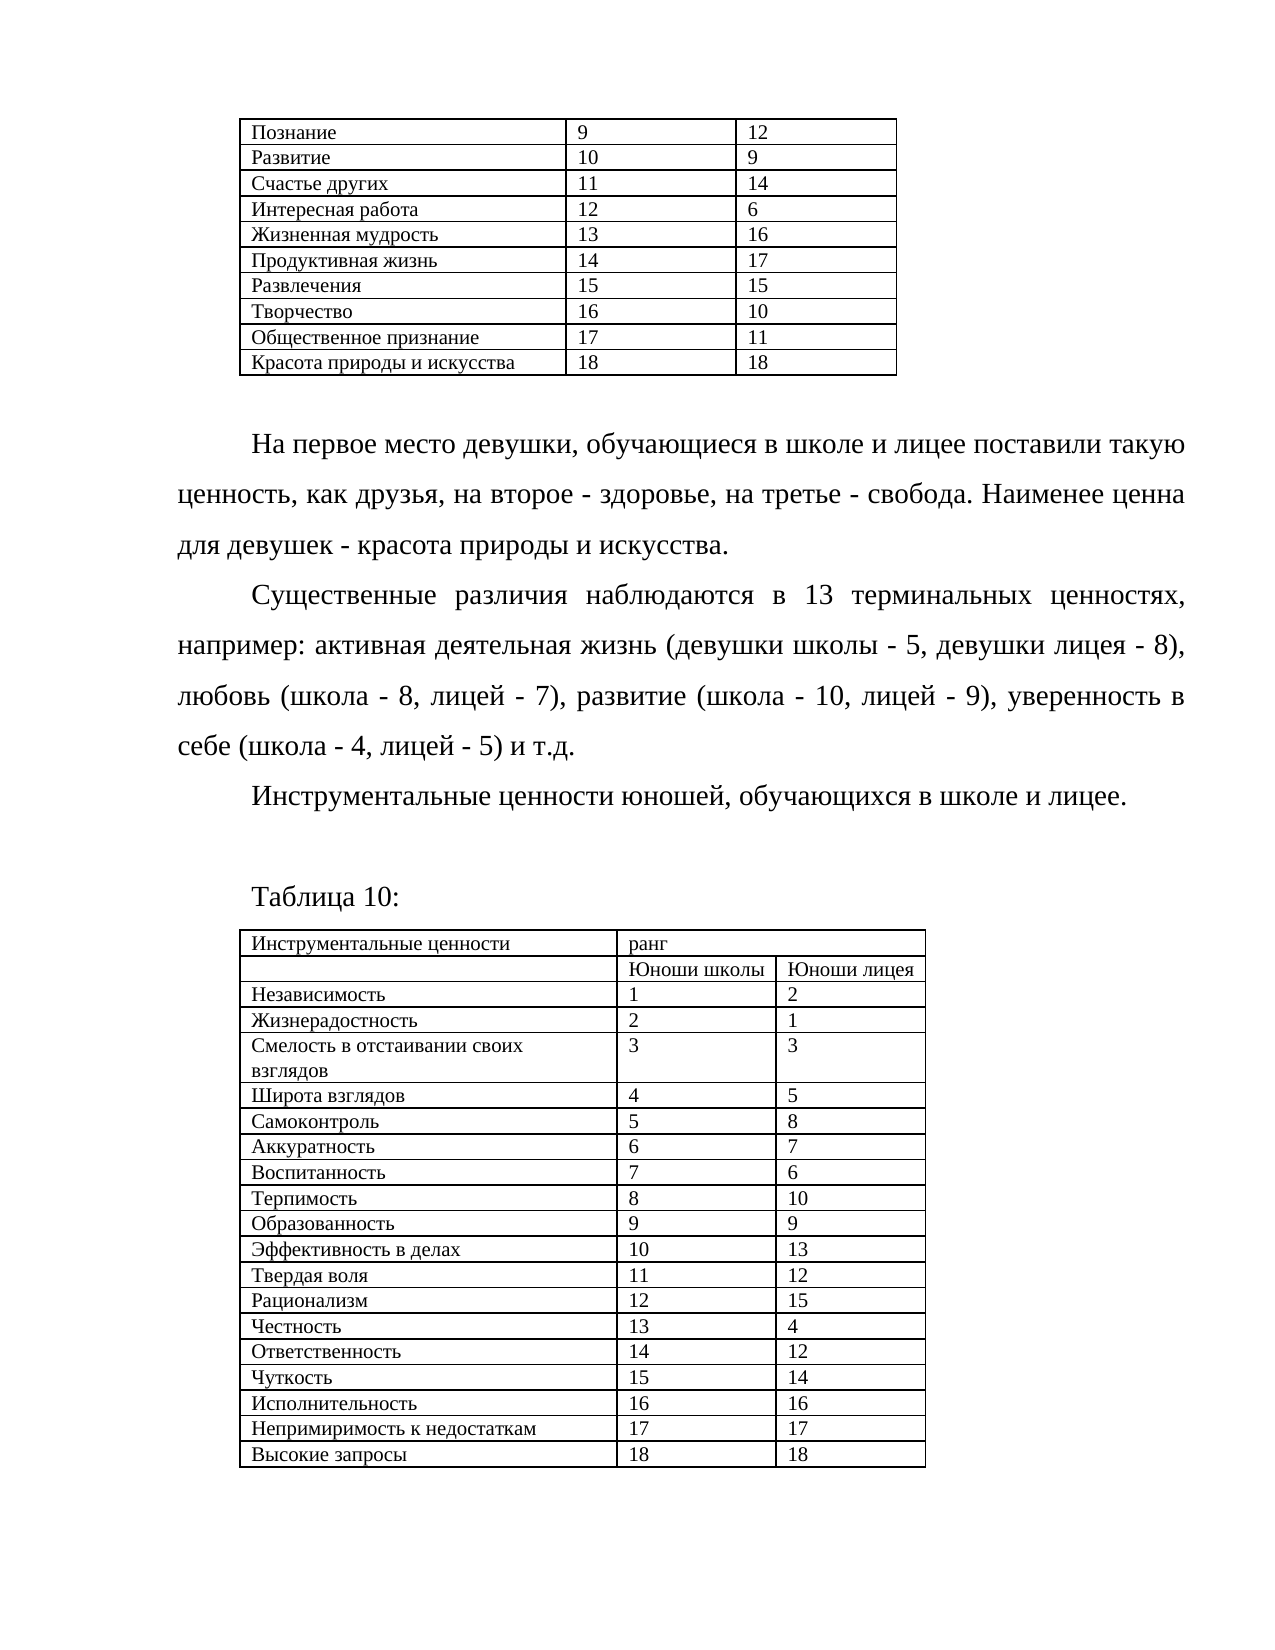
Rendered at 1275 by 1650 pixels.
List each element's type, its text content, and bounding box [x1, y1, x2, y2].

table_cell Красота природы и искусства [241, 350, 565, 374]
table_cell Продуктивная жизнь [241, 248, 565, 272]
table_cell Счастье других [241, 171, 565, 195]
table_cell Смелость в отстаивании своих взглядов [241, 1033, 616, 1082]
table_cell Образованность [241, 1211, 616, 1235]
table_cell 18 [618, 1442, 775, 1466]
table_cell 4 [618, 1083, 775, 1107]
table_cell 6 [737, 197, 896, 221]
table_cell 9 [737, 145, 896, 169]
table_cell 17 [737, 248, 896, 272]
text Существенные различия наблюдаются в 13 терминальных ценностях, например: активная деятельная жизнь (девушки школы - 5, девушки лицея - 8), любовь (школа - 8, лицей - 7), развитие (школа - 10, лицей - 9), уверенность в себе (школа - 4, лицей - 5) и т.д. [177, 577, 1186, 762]
table_cell Терпимость [241, 1186, 616, 1210]
table_header Инструментальные ценности [241, 931, 616, 955]
table_cell Эффективность в делах [241, 1237, 616, 1261]
text Таблица 10: [177, 879, 1186, 913]
table_cell 11 [567, 171, 735, 195]
table_cell 8 [777, 1109, 925, 1133]
table_cell Познание [241, 120, 565, 144]
table_cell 16 [567, 299, 735, 323]
table_cell Твердая воля [241, 1263, 616, 1287]
table_cell 13 [777, 1237, 925, 1261]
table_cell 3 [618, 1033, 775, 1082]
table_cell [241, 957, 616, 981]
table_cell Ответственность [241, 1340, 616, 1363]
table_cell 13 [618, 1314, 775, 1338]
table_cell 11 [737, 325, 896, 349]
table_cell 9 [777, 1211, 925, 1235]
table_cell 16 [618, 1391, 775, 1415]
table_cell 15 [618, 1365, 775, 1389]
table_cell 18 [567, 350, 735, 374]
table_cell 5 [618, 1109, 775, 1133]
table_cell Рационализм [241, 1288, 616, 1312]
table_cell Честность [241, 1314, 616, 1338]
table_cell 6 [618, 1135, 775, 1158]
text Инструментальные ценности юношей, обучающихся в школе и лицее. [177, 778, 1186, 812]
table_cell 9 [618, 1211, 775, 1235]
table_cell 2 [618, 1008, 775, 1032]
table_cell 2 [777, 982, 925, 1006]
table_cell Жизненная мудрость [241, 222, 565, 246]
table_cell 17 [618, 1416, 775, 1440]
table_cell 11 [618, 1263, 775, 1287]
table_cell 6 [777, 1160, 925, 1184]
table_header ранг [618, 931, 925, 955]
table_cell Чуткость [241, 1365, 616, 1389]
table_cell Самоконтроль [241, 1109, 616, 1133]
table_cell Развитие [241, 145, 565, 169]
table_cell Независимость [241, 982, 616, 1006]
table_cell 15 [777, 1288, 925, 1312]
table_cell 14 [567, 248, 735, 272]
table_cell 5 [777, 1083, 925, 1107]
table_cell 16 [737, 222, 896, 246]
table_cell 12 [567, 197, 735, 221]
text На первое место девушки, обучающиеся в школе и лицее поставили такую ценность, как друзья, на второе - здоровье, на третье - свобода. Наименее ценна для девушек - красота природы и искусства. [177, 426, 1186, 560]
table_cell Воспитанность [241, 1160, 616, 1184]
table_cell Жизнерадостность [241, 1008, 616, 1032]
table_cell 3 [777, 1033, 925, 1082]
table_cell 17 [567, 325, 735, 349]
table_cell Творчество [241, 299, 565, 323]
table_cell Интересная работа [241, 197, 565, 221]
table_cell 10 [737, 299, 896, 323]
table_cell 7 [777, 1135, 925, 1158]
table_cell 10 [618, 1237, 775, 1261]
table_cell 17 [777, 1416, 925, 1440]
table_cell Юноши лицея [777, 957, 925, 981]
table_cell 14 [618, 1340, 775, 1363]
table_cell Исполнительность [241, 1391, 616, 1415]
table_cell 15 [737, 273, 896, 297]
table_cell 13 [567, 222, 735, 246]
table_cell 15 [567, 273, 735, 297]
table_cell 12 [777, 1340, 925, 1363]
table_cell 18 [777, 1442, 925, 1466]
table_cell 8 [618, 1186, 775, 1210]
table_cell 14 [777, 1365, 925, 1389]
table_cell Общественное признание [241, 325, 565, 349]
table_cell Юноши школы [618, 957, 775, 981]
table_cell Непримиримость к недостаткам [241, 1416, 616, 1440]
table_cell 10 [777, 1186, 925, 1210]
table_cell Аккуратность [241, 1135, 616, 1158]
table_cell Широта взглядов [241, 1083, 616, 1107]
table_cell Развлечения [241, 273, 565, 297]
table_cell 10 [567, 145, 735, 169]
table_cell 14 [737, 171, 896, 195]
table_cell 12 [777, 1263, 925, 1287]
table_cell 9 [567, 120, 735, 144]
table_cell 7 [618, 1160, 775, 1184]
table_cell 12 [737, 120, 896, 144]
table_cell 16 [777, 1391, 925, 1415]
table_cell 1 [777, 1008, 925, 1032]
table_cell 1 [618, 982, 775, 1006]
table_cell 18 [737, 350, 896, 374]
table_cell Высокие запросы [241, 1442, 616, 1466]
table_cell 4 [777, 1314, 925, 1338]
table_cell 12 [618, 1288, 775, 1312]
